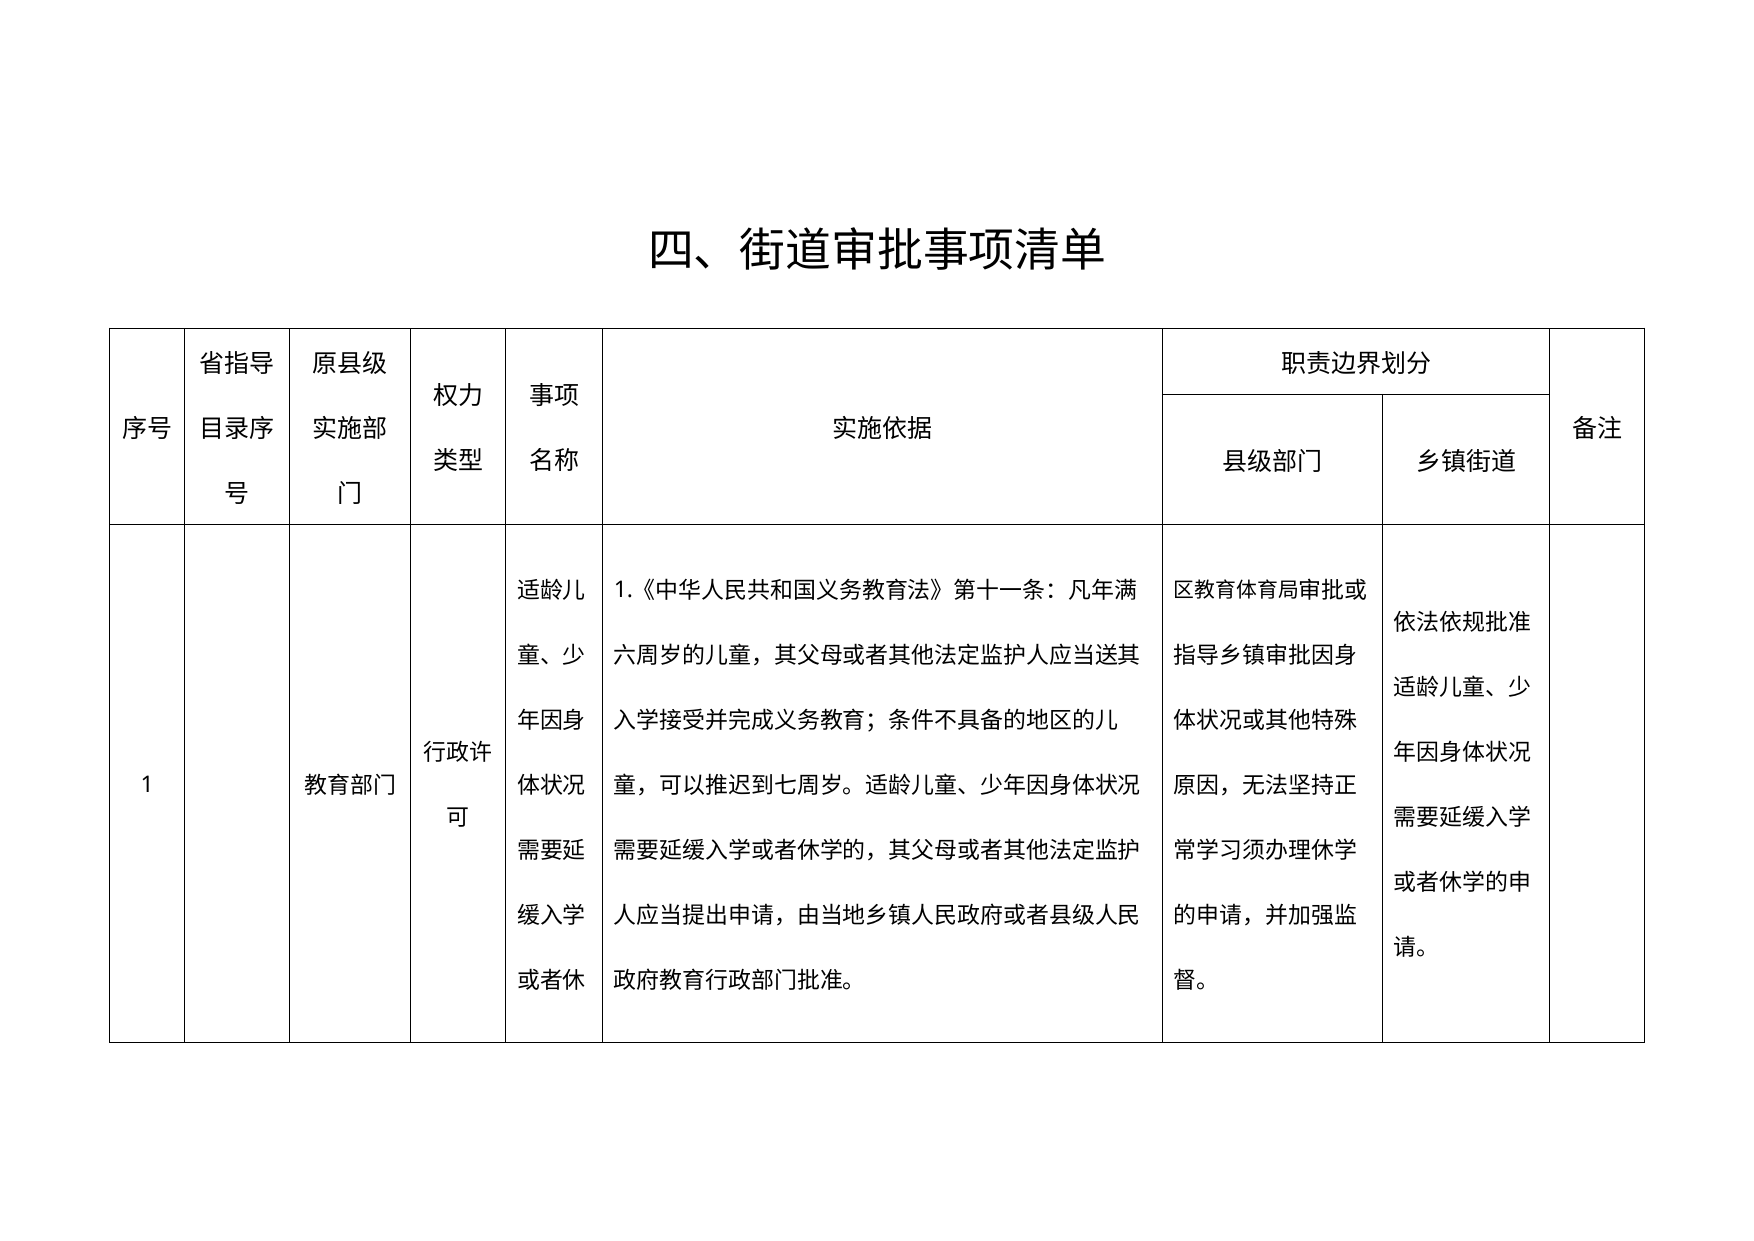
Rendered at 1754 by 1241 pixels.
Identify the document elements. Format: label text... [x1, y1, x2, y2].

table_cell 适龄儿童、少年因身体状况需要延缓入学或者休学审批 [506, 525, 602, 1042]
table_cell 1 [110, 525, 184, 1042]
table_cell 行政许可 [411, 525, 505, 1042]
table_header 实施依据 [603, 329, 1162, 524]
table_header 权力类型 [411, 329, 505, 524]
table_header 序号 [110, 329, 184, 524]
table_cell 教育部门 [290, 525, 410, 1042]
table_header 省指导目录序号 [185, 329, 289, 524]
table_cell 县级部门 [1163, 395, 1382, 524]
table_cell 乡镇街道 [1383, 395, 1549, 524]
table_cell [1550, 525, 1644, 1042]
table_header 事项名称 [506, 329, 602, 524]
table_header 备注 [1550, 329, 1644, 524]
table_header 职责边界划分 [1163, 329, 1549, 394]
table_cell 依法依规批准适龄儿童、少年因身体状况需要延缓入学或者休学的申请。 [1383, 525, 1549, 1042]
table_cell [1163, 525, 1382, 1042]
table_header 原县级实施部门 [290, 329, 410, 524]
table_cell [603, 525, 1162, 1042]
table_cell [185, 525, 289, 1042]
text 四、街道审批事项清单 [150, 198, 1604, 295]
